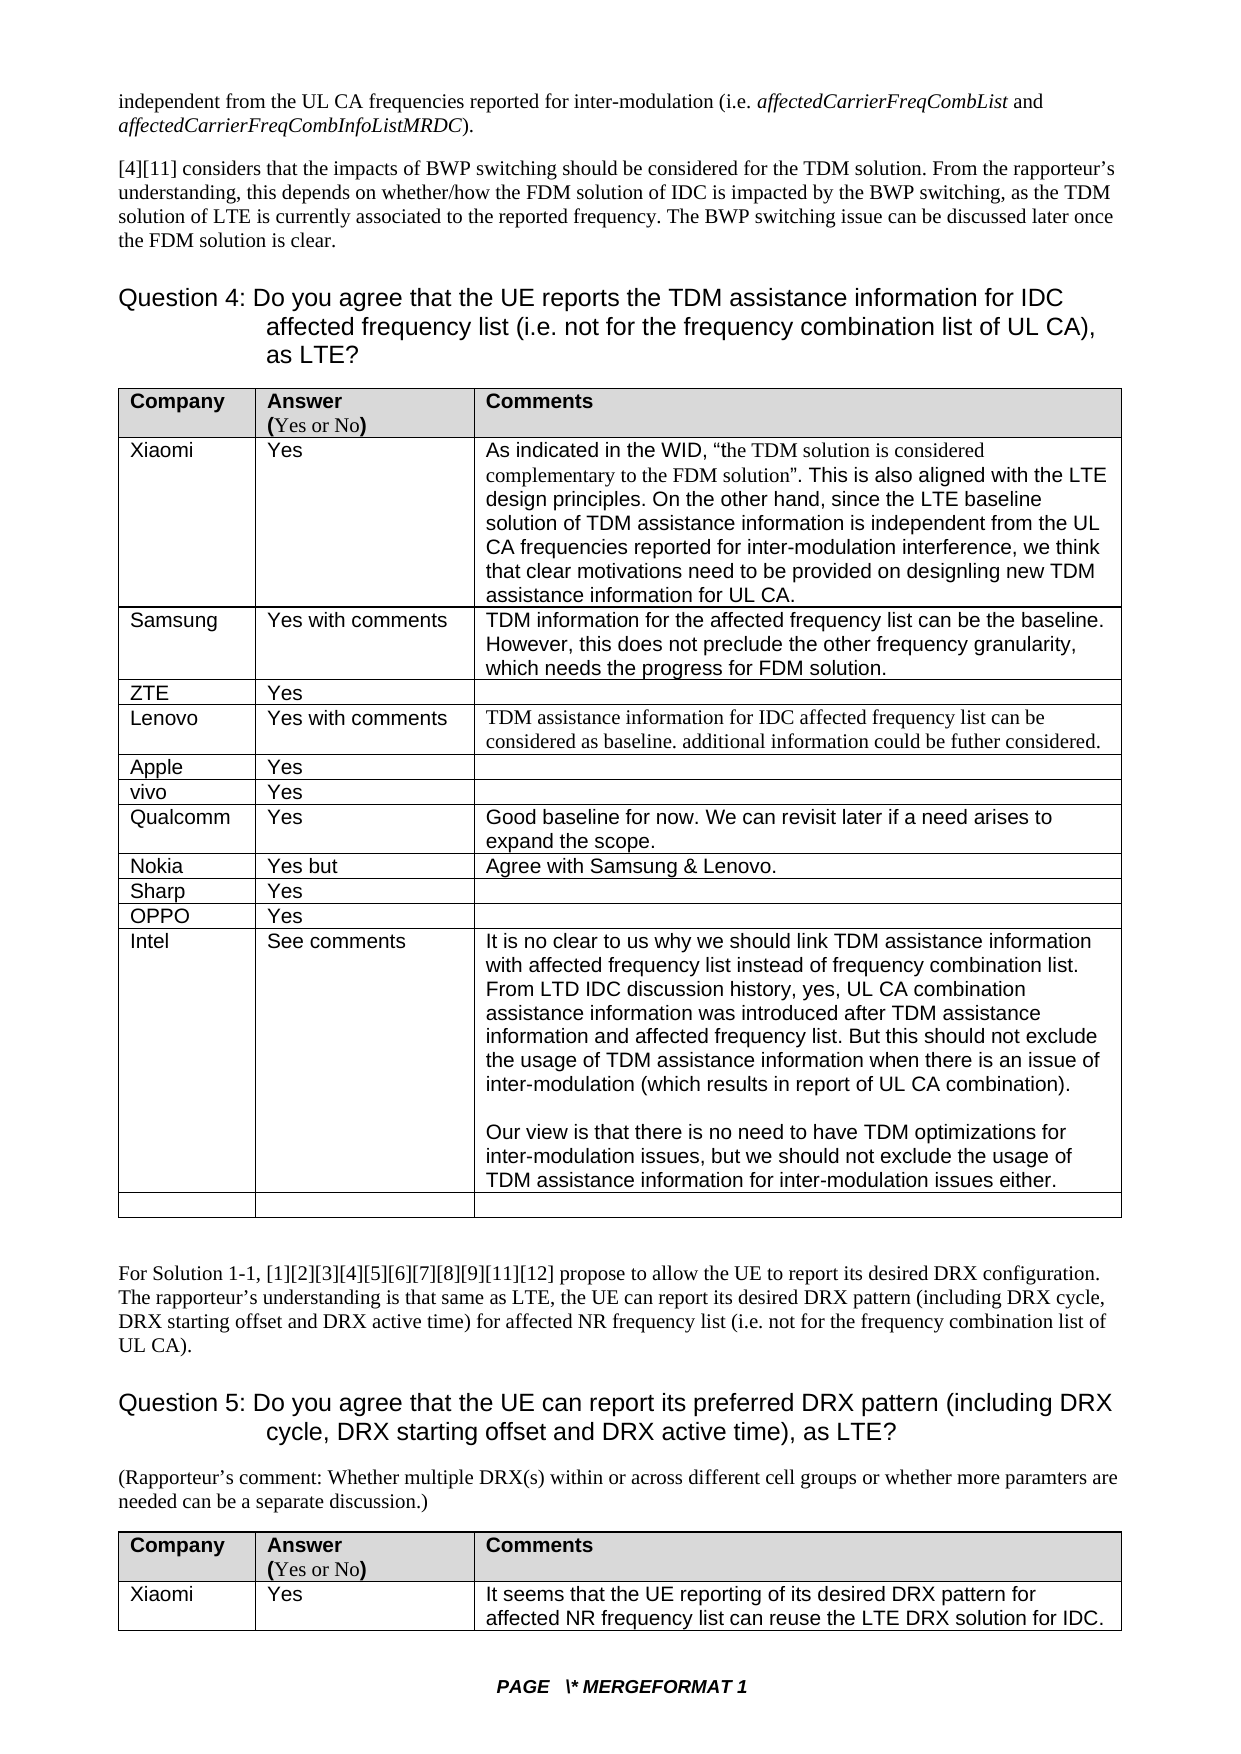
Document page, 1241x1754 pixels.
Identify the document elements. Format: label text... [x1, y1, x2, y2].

subtitle Question 4: Do you agree that the UE reports the TDM assistance information for IDC affected frequency list (i.e. not for the frequency combination list of UL CA), as LTE? [118, 283, 1122, 369]
table_cell Nokia [119, 854, 255, 877]
table_cell [256, 1193, 474, 1217]
table_cell Yes [256, 755, 474, 778]
table_cell See comments [256, 929, 474, 1192]
table_cell Samsung [119, 608, 255, 679]
table_cell [475, 1193, 1121, 1217]
table_cell Xiaomi [119, 438, 255, 606]
table_cell Yes [256, 1582, 474, 1629]
table_cell Yes [256, 680, 474, 704]
table_cell Sharp [119, 879, 255, 902]
table_cell TDM assistance information for IDC affected frequency list can be considered as baseline. additional information could be futher considered. [475, 705, 1121, 753]
table_cell [475, 680, 1121, 704]
table_cell Apple [119, 755, 255, 778]
table_cell It is no clear to us why we should link TDM assistance information with affected frequency list instead of frequency combination list. From LTD IDC discussion history, yes, UL CA combination assistance information was introduced after TDM assistance information and affected frequency list. But this should not exclude the usage of TDM assistance information when there is an issue of inter-modulation (which results in report of UL CA combination). Our view is that there is no need to have TDM optimizations for inter-modulation issues, but we should not exclude the usage of TDM assistance information for inter-modulation issues either. [475, 929, 1121, 1192]
text (Rapporteur’s comment: Whether multiple DRX(s) within or across different cell groups or whether more paramters are needed can be a separate discussion.) [118, 1464, 1122, 1513]
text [118, 89, 1122, 137]
table_cell vivo [119, 780, 255, 803]
table_header Company [119, 389, 255, 437]
table_cell Yes [256, 879, 474, 902]
table_cell [475, 780, 1121, 803]
table_cell OPPO [119, 904, 255, 927]
table_cell TDM information for the affected frequency list can be the baseline. However, this does not preclude the other frequency granularity, which needs the progress for FDM solution. [475, 608, 1121, 679]
table_header Company [119, 1533, 255, 1581]
table_cell Qualcomm [119, 805, 255, 852]
table_header Answer (Yes or No) [256, 1533, 474, 1581]
table_header Comments [475, 1533, 1121, 1581]
table_cell [119, 1193, 255, 1217]
table_cell Yes but [256, 854, 474, 877]
table_cell [475, 879, 1121, 902]
table_header Comments [475, 389, 1121, 437]
table_cell [475, 904, 1121, 927]
table_cell Yes with comments [256, 705, 474, 753]
table_cell Intel [119, 929, 255, 1192]
table_cell Lenovo [119, 705, 255, 753]
table_cell Good baseline for now. We can revisit later if a need arises to expand the scope. [475, 805, 1121, 852]
table_header Answer (Yes or No) [256, 389, 474, 437]
table_cell Yes with comments [256, 608, 474, 679]
table_cell As indicated in the WID, “the TDM solution is considered complementary to the FDM solution”. This is also aligned with the LTE design principles. On the other hand, since the LTE baseline solution of TDM assistance information is independent from the UL CA frequencies reported for inter-modulation interference, we think that clear motivations need to be provided on designling new TDM assistance information for UL CA. [475, 438, 1121, 606]
table_cell Agree with Samsung & Lenovo. [475, 854, 1121, 877]
text [4][11] considers that the impacts of BWP switching should be considered for the TDM solution. From the rapporteur’s understanding, this depends on whether/how the FDM solution of IDC is impacted by the BWP switching, as the TDM solution of LTE is currently associated to the reported frequency. The BWP switching issue can be discussed later once the FDM solution is clear. [118, 156, 1122, 252]
table_cell Yes [256, 780, 474, 803]
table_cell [475, 1582, 1121, 1629]
table_cell [475, 755, 1121, 778]
table_cell Xiaomi [119, 1582, 255, 1629]
subtitle Question 5: Do you agree that the UE can report its preferred DRX pattern (including DRX cycle, DRX starting offset and DRX active time), as LTE? [118, 1388, 1122, 1446]
text For Solution 1-1, [1][2][3][4][5][6][7][8][9][11][12] propose to allow the UE to report its desired DRX configuration. The rapporteur’s understanding is that same as LTE, the UE can report its desired DRX pattern (including DRX cycle, DRX starting offset and DRX active time) for affected NR frequency list (i.e. not for the frequency combination list of UL CA). [118, 1261, 1122, 1357]
table_cell ZTE [119, 680, 255, 704]
table_cell Yes [256, 438, 474, 606]
table_cell Yes [256, 904, 474, 927]
table_cell Yes [256, 805, 474, 852]
